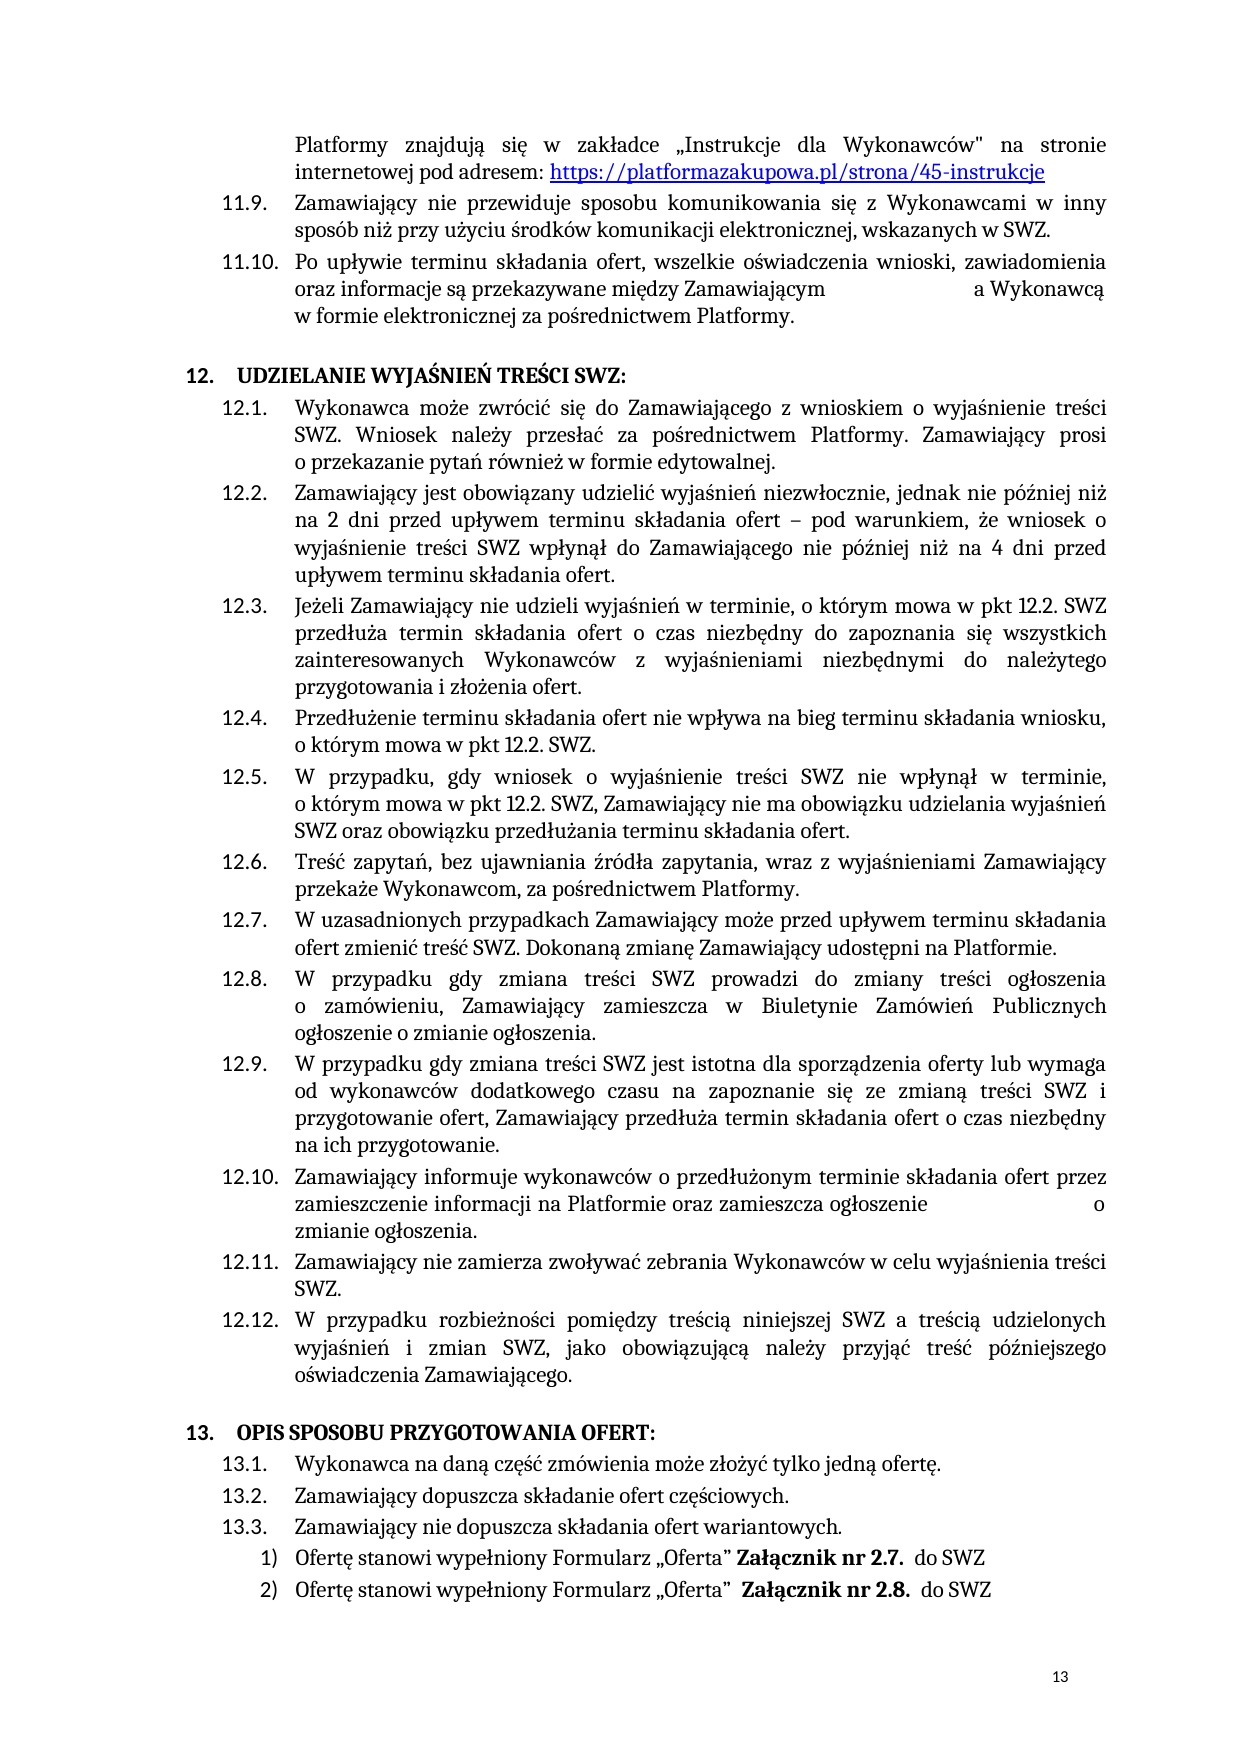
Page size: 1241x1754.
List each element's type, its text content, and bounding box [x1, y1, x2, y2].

list Zamawiający nie zamierza zwoływać zebrania Wykonawców w celu wyjaśnienia treści SWZ. [221, 1247, 1108, 1302]
list W przypadku gdy zmiana treści SWZ jest istotna dla sporządzenia oferty lub wymaga od wykonawców dodatkowego czasu na zapoznanie się ze zmianą treści SWZ i przygotowanie ofert, Zamawiający przedłuża termin składania ofert o czas niezbędny na ich przygotowanie. [221, 1049, 1108, 1158]
list UDZIELANIE WYJAŚNIEŃ TREŚCI SWZ: [185, 362, 1108, 390]
list W przypadku gdy zmiana treści SWZ prowadzi do zmiany treści ogłoszenia o zamówieniu, Zamawiający zamieszcza w Biuletynie Zamówień Publicznych ogłoszenie o zmianie ogłoszenia. [221, 964, 1108, 1046]
list Zamawiający nie dopuszcza składania ofert wariantowych. [221, 1512, 1108, 1540]
list Zamawiający informuje wykonawców o przedłużonym terminie składania ofert przez zamieszczenie informacji na Platformie oraz zamieszcza ogłoszenie o zmianie ogłoszenia. [221, 1162, 1108, 1244]
list Ofertę stanowi wypełniony Formularz „Oferta” Załącznik nr 2.8. do SWZ [259, 1575, 1108, 1603]
list Wykonawca może zwrócić się do Zamawiającego z wnioskiem o wyjaśnienie treści SWZ. Wniosek należy przesłać za pośrednictwem Platformy. Zamawiający prosi o przekazanie pytań również w formie edytowalnej. [221, 393, 1108, 475]
list W przypadku, gdy wniosek o wyjaśnienie treści SWZ nie wpłynął w terminie, o którym mowa w pkt 12.2. SWZ, Zamawiający nie ma obowiązku udzielania wyjaśnień SWZ oraz obowiązku przedłużania terminu składania ofert. [221, 762, 1108, 844]
list Zamawiający nie przewiduje sposobu komunikowania się z Wykonawcami w inny sposób niż przy użyciu środków komunikacji elektronicznej, wskazanych w SWZ. [221, 188, 1108, 244]
list Ofertę stanowi wypełniony Formularz „Oferta” Załącznik nr 2.7. do SWZ [259, 1543, 1108, 1571]
list Zamawiający dopuszcza składanie ofert częściowych. [221, 1481, 1108, 1509]
list Jeżeli Zamawiający nie udzieli wyjaśnień w terminie, o którym mowa w pkt 12.2. SWZ przedłuża termin składania ofert o czas niezbędny do zapoznania się wszystkich zainteresowanych Wykonawców z wyjaśnieniami niezbędnymi do należytego przygotowania i złożenia ofert. [221, 591, 1108, 700]
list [221, 132, 1108, 185]
list OPIS SPOSOBU PRZYGOTOWANIA OFERT: [185, 1418, 1108, 1446]
list W uzasadnionych przypadkach Zamawiający może przed upływem terminu składania ofert zmienić treść SWZ. Dokonaną zmianę Zamawiający udostępni na Platformie. [221, 906, 1108, 961]
list Przedłużenie terminu składania ofert nie wpływa na bieg terminu składania wniosku, o którym mowa w pkt 12.2. SWZ. [221, 703, 1108, 758]
list W przypadku rozbieżności pomiędzy treścią niniejszej SWZ a treścią udzielonych wyjaśnień i zmian SWZ, jako obowiązującą należy przyjąć treść późniejszego oświadczenia Zamawiającego. [221, 1306, 1108, 1388]
list Treść zapytań, bez ujawniania źródła zapytania, wraz z wyjaśnieniami Zamawiający przekaże Wykonawcom, za pośrednictwem Platformy. [221, 847, 1108, 902]
list Wykonawca na daną część zmówienia może złożyć tylko jedną ofertę. [221, 1449, 1108, 1477]
list Po upływie terminu składania ofert, wszelkie oświadczenia wnioski, zawiadomienia oraz informacje są przekazywane między Zamawiającym a Wykonawcą w formie elektronicznej za pośrednictwem Platformy. [221, 247, 1108, 329]
list Zamawiający jest obowiązany udzielić wyjaśnień niezwłocznie, jednak nie później niż na 2 dni przed upływem terminu składania ofert – pod warunkiem, że wniosek o wyjaśnienie treści SWZ wpłynął do Zamawiającego nie później niż na 4 dni przed upływem terminu składania ofert. [221, 478, 1108, 588]
